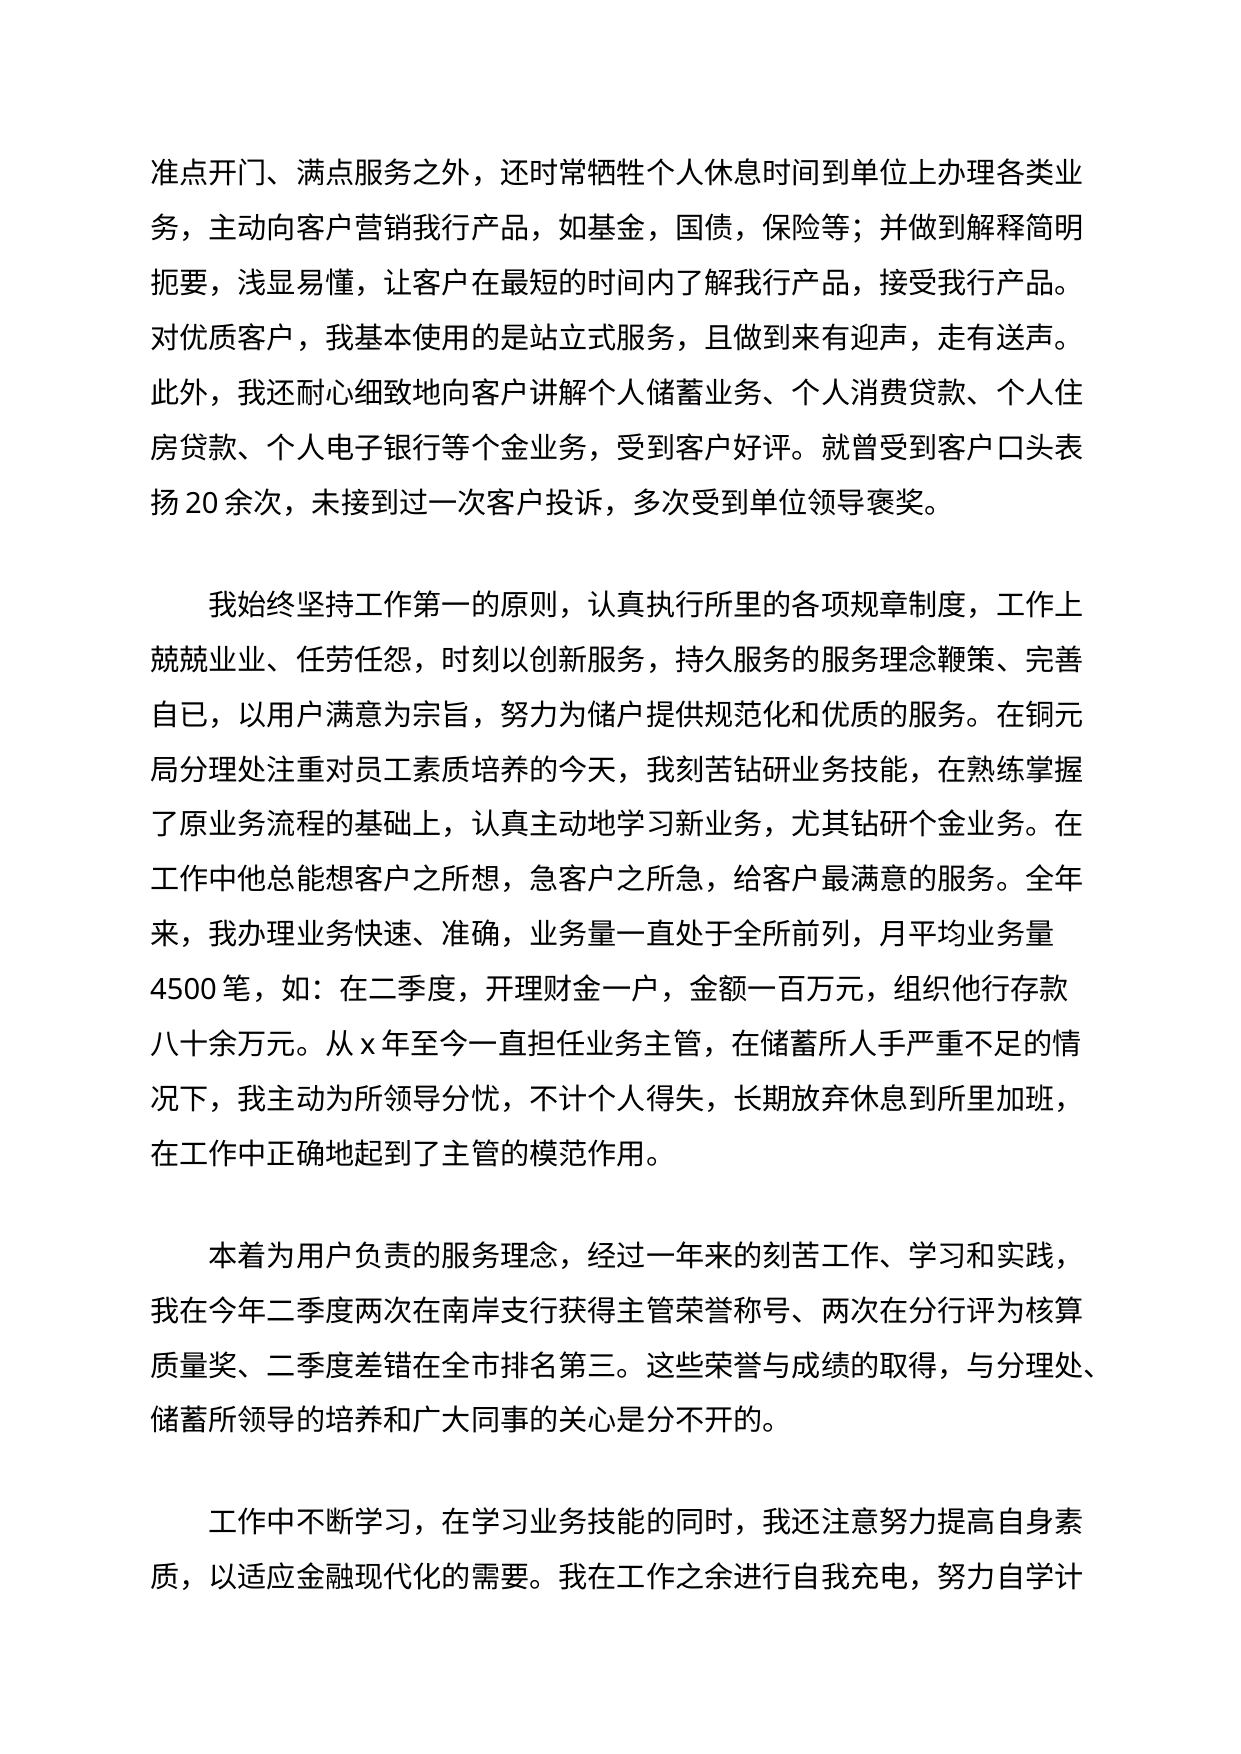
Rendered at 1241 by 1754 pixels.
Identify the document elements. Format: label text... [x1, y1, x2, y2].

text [150, 1499, 1090, 1596]
text 我始终坚持工作第一的原则，认真执行所里的各项规章制度，工作上兢兢业业、任劳任怨，时刻以创新服务，持久服务的服务理念鞭策、完善自已，以用户满意为宗旨，努力为储户提供规范化和优质的服务。在铜元局分理处注重对员工素质培养的今天，我刻苦钻研业务技能，在熟练掌握了原业务流程的基础上，认真主动地学习新业务，尤其钻研个金业务。在工作中他总能想客户之所想，急客户之所急，给客户最满意的服务。全年来，我办理业务快速、准确，业务量一直处于全所前列，月平均业务量4500笔，如：在二季度，开理财金一户，金额一百万元，组织他行存款八十余万元。从x年至今一直担任业务主管，在储蓄所人手严重不足的情况下，我主动为所领导分忧，不计个人得失，长期放弃休息到所里加班，在工作中正确地起到了主管的模范作用。 [150, 581, 1090, 1173]
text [150, 150, 1090, 522]
text 本着为用户负责的服务理念，经过一年来的刻苦工作、学习和实践，我在今年二季度两次在南岸支行获得主管荣誉称号、两次在分行评为核算质量奖、二季度差错在全市排名第三。这些荣誉与成绩的取得，与分理处、储蓄所领导的培养和广大同事的关心是分不开的。 [150, 1232, 1090, 1439]
